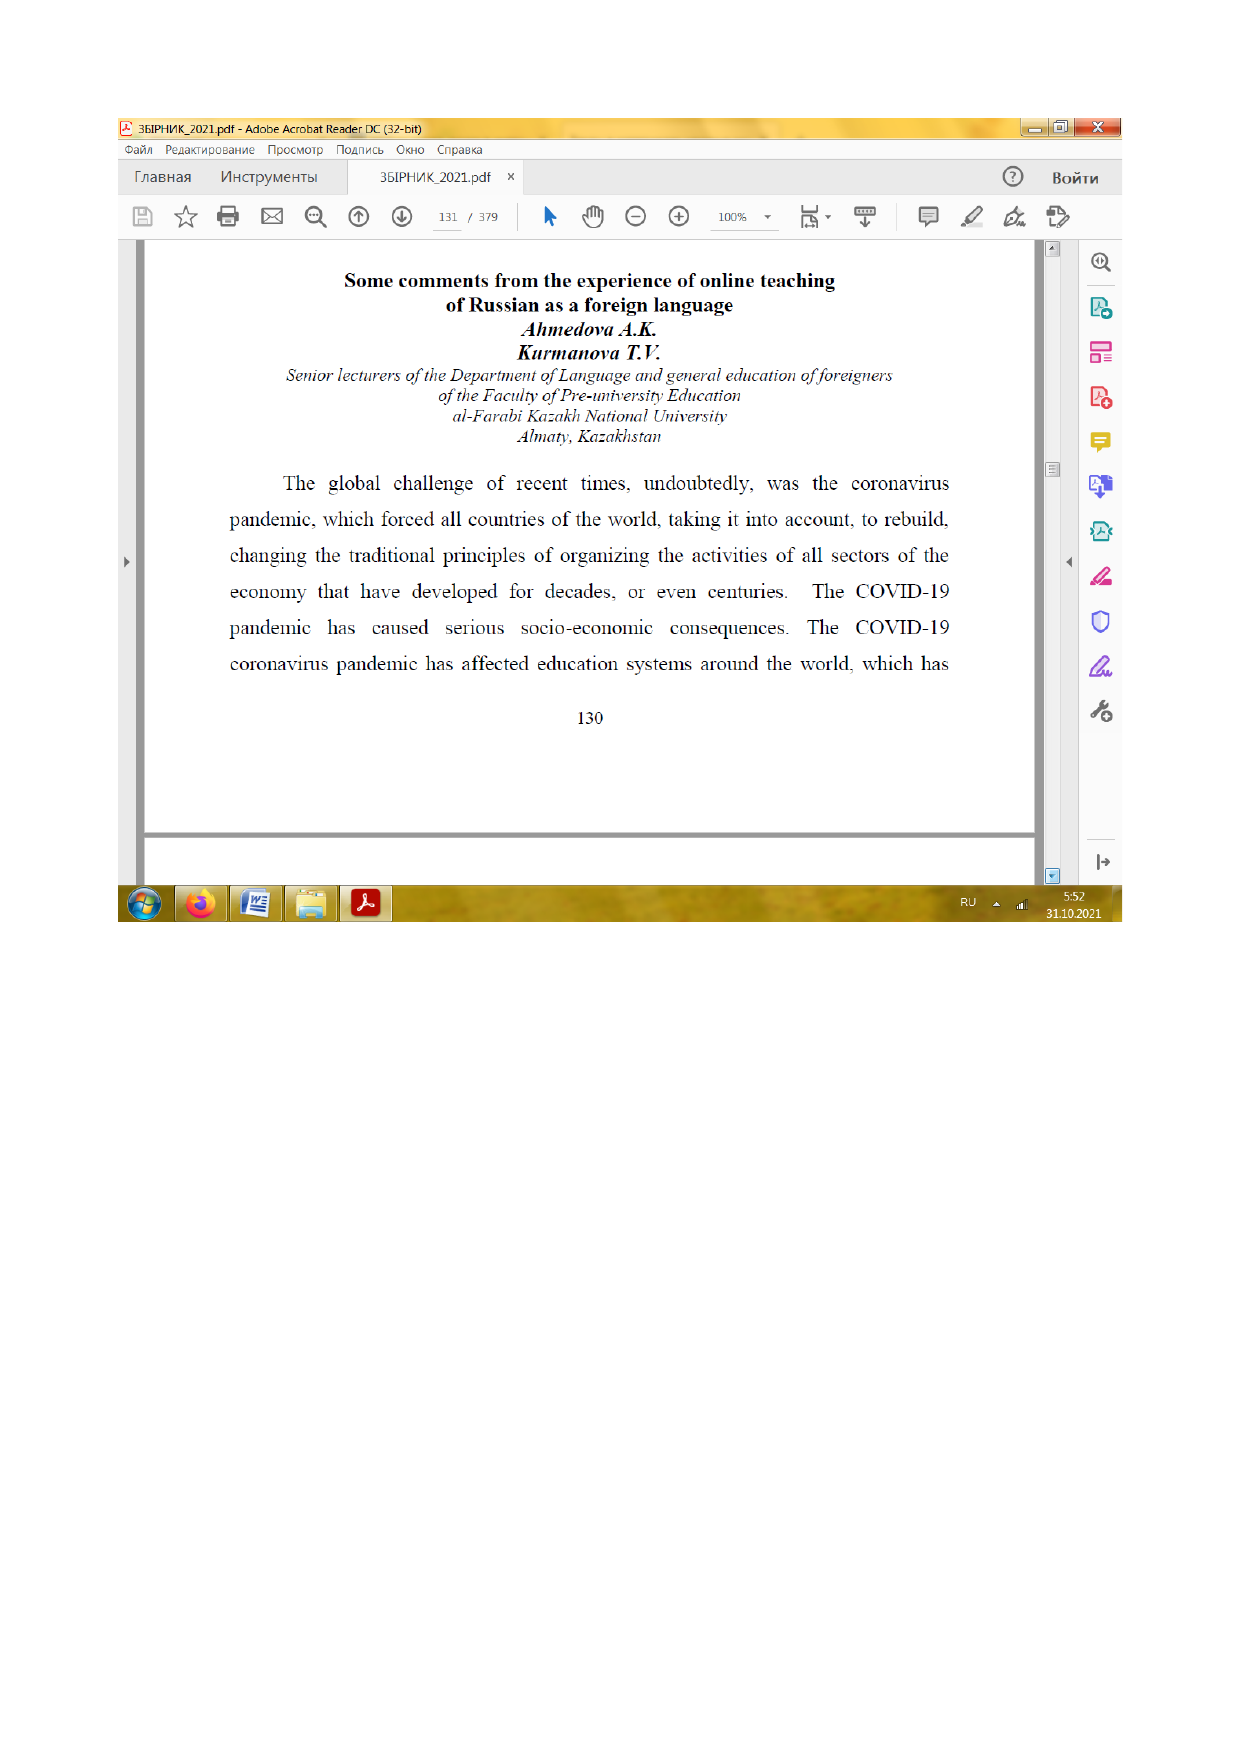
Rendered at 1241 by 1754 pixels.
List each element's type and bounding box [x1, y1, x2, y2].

picture [118, 118, 1123, 922]
